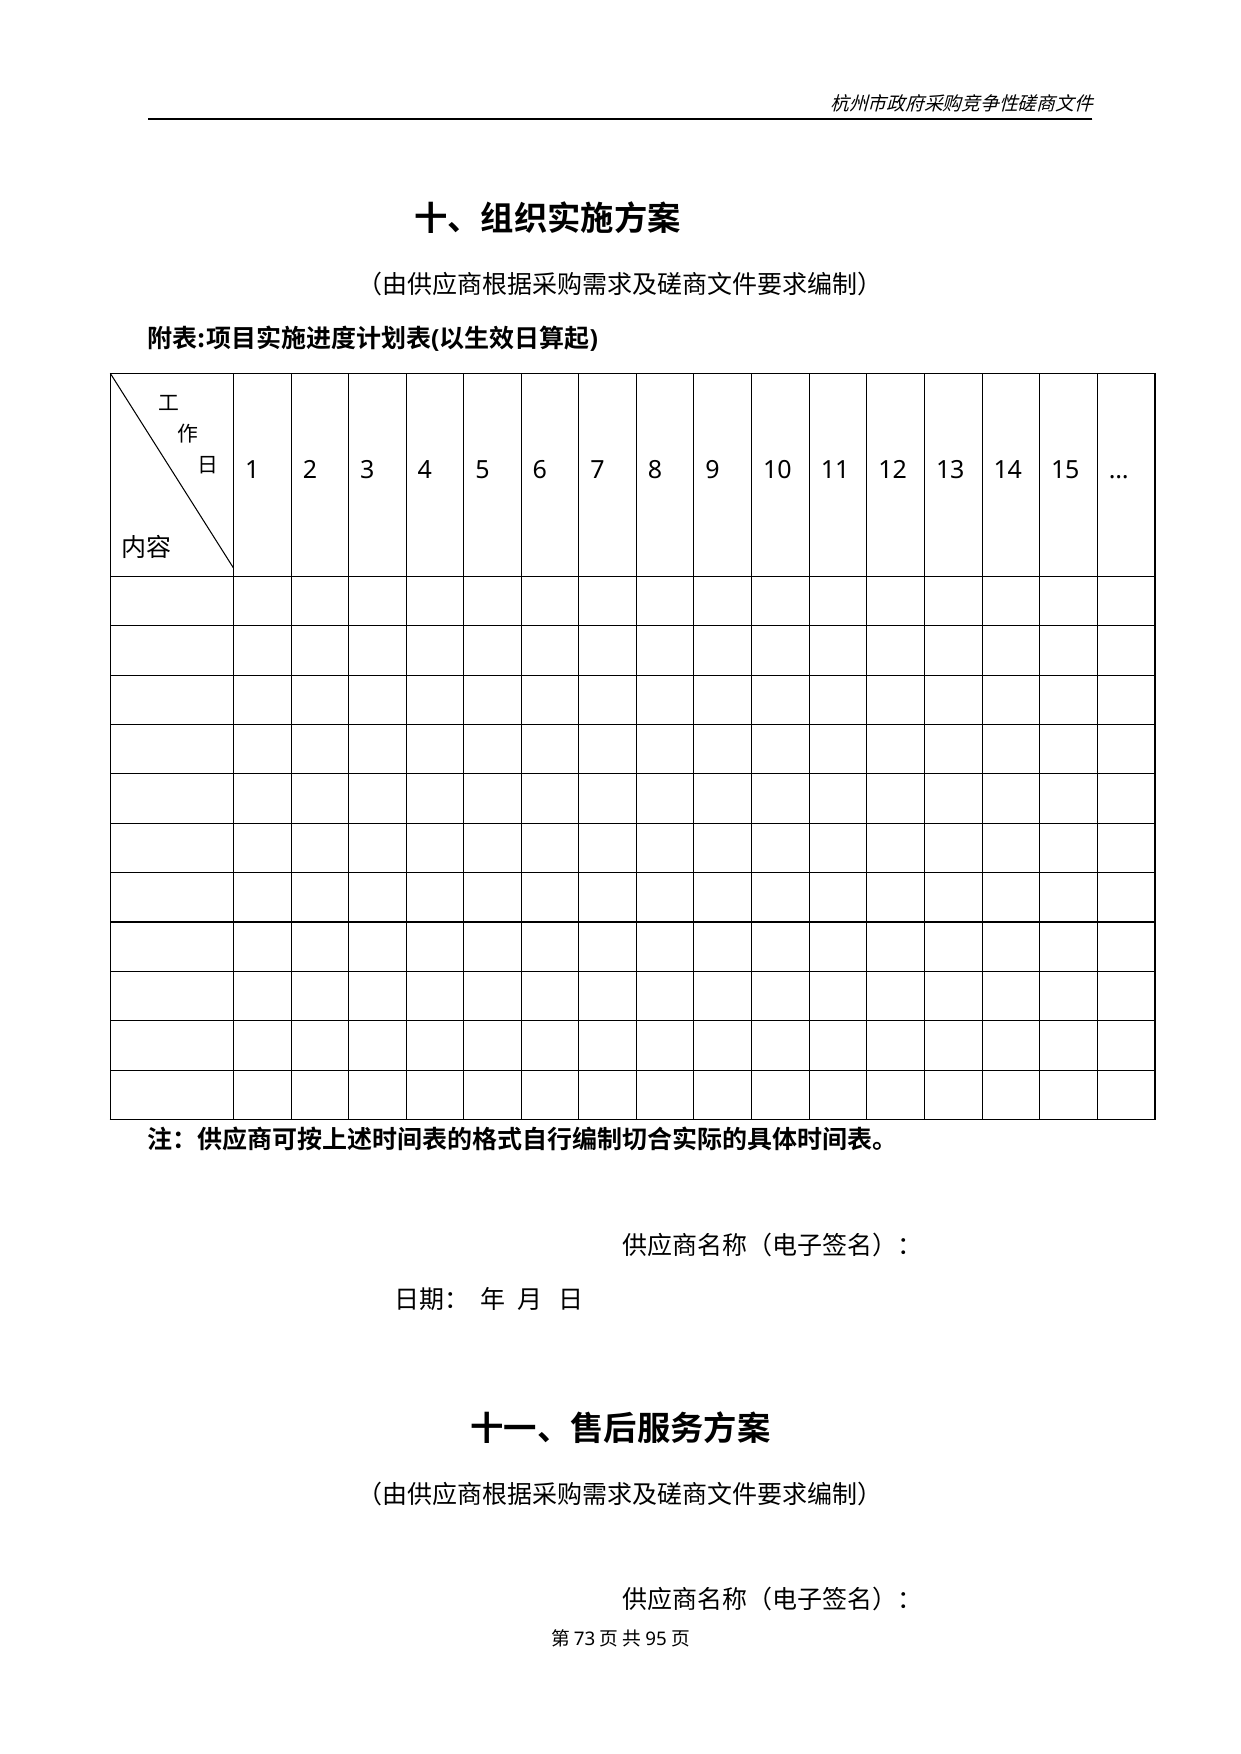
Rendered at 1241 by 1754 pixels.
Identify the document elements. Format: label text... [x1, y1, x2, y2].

table_cell [407, 725, 463, 773]
table_cell [694, 1021, 751, 1069]
table_cell [234, 923, 291, 971]
table_cell [292, 725, 348, 773]
table_cell [752, 774, 809, 823]
table_cell [349, 1021, 406, 1069]
table_cell [292, 923, 348, 971]
table_cell [1098, 873, 1154, 921]
table_cell [694, 1071, 751, 1119]
table_cell [983, 873, 1039, 921]
table_cell [1040, 725, 1097, 773]
table_cell [925, 923, 982, 971]
table_cell [637, 923, 693, 971]
table_cell [867, 676, 924, 724]
table_cell [867, 577, 924, 625]
table_cell [637, 725, 693, 773]
table_cell [407, 873, 463, 921]
table_cell [579, 923, 636, 971]
table_cell [111, 676, 233, 724]
table_cell [810, 873, 866, 921]
table_cell [234, 577, 291, 625]
table_cell [522, 824, 578, 872]
table_cell [234, 1021, 291, 1069]
table_cell [637, 774, 693, 823]
table_cell [349, 774, 406, 823]
table_cell [752, 725, 809, 773]
table_cell [464, 626, 521, 674]
table_cell [1040, 824, 1097, 872]
table_header 4 [407, 374, 463, 576]
table_cell [349, 1071, 406, 1119]
table_cell [349, 577, 406, 625]
table_cell [983, 577, 1039, 625]
table_cell [522, 725, 578, 773]
table_cell [925, 1021, 982, 1069]
table_cell [464, 577, 521, 625]
table_cell [111, 923, 233, 971]
table_cell [925, 873, 982, 921]
table_cell [1040, 774, 1097, 823]
table_cell [867, 1021, 924, 1069]
text 附表:项目实施进度计划表(以生效日算起) [148, 318, 947, 355]
table_cell [867, 972, 924, 1020]
table_cell [522, 923, 578, 971]
table_cell [694, 923, 751, 971]
table_cell [579, 824, 636, 872]
table_cell [925, 1071, 982, 1119]
table_cell [694, 626, 751, 674]
table_cell [234, 774, 291, 823]
table_header 内容 [111, 378, 233, 576]
table_cell [111, 972, 233, 1020]
table_cell [810, 725, 866, 773]
table_cell [810, 824, 866, 872]
text 供应商名称（电子签名）： [148, 1580, 1092, 1616]
table_cell [349, 824, 406, 872]
table_cell [292, 1071, 348, 1119]
table_cell [1040, 1071, 1097, 1119]
table_cell [407, 923, 463, 971]
table_cell [637, 676, 693, 724]
table_cell [637, 1021, 693, 1069]
table_cell [579, 626, 636, 674]
text 十一、售后服务方案 [148, 1402, 1092, 1450]
table_cell [579, 774, 636, 823]
table_cell [234, 824, 291, 872]
table_cell [1098, 1021, 1154, 1069]
table_cell [694, 725, 751, 773]
table_header 13 [925, 374, 982, 576]
table_cell [752, 676, 809, 724]
table_cell [292, 774, 348, 823]
table_cell [464, 1071, 521, 1119]
table_cell [522, 1071, 578, 1119]
table_cell [292, 626, 348, 674]
table_cell [522, 873, 578, 921]
table_cell [637, 873, 693, 921]
table_cell [752, 1021, 809, 1069]
table_cell [1040, 972, 1097, 1020]
text 供应商名称（电子签名）： [148, 1225, 1092, 1262]
table_cell [983, 972, 1039, 1020]
table_cell [983, 1071, 1039, 1119]
table_cell [694, 824, 751, 872]
table_cell [349, 626, 406, 674]
table_cell [752, 1071, 809, 1119]
table_header 15 [1040, 374, 1097, 576]
table_cell [464, 774, 521, 823]
table_cell [1098, 923, 1154, 971]
table_cell [1040, 676, 1097, 724]
table_cell [111, 824, 233, 872]
table_cell [1040, 923, 1097, 971]
table_cell [637, 824, 693, 872]
table_cell [111, 626, 233, 674]
table_cell [637, 972, 693, 1020]
table_cell [111, 774, 233, 823]
table_cell [579, 577, 636, 625]
table_cell [867, 923, 924, 971]
text 日期： 年 月 日 [148, 1280, 1092, 1316]
table_cell [752, 824, 809, 872]
table_cell [522, 774, 578, 823]
table_cell [111, 725, 233, 773]
table_cell [925, 626, 982, 674]
table_cell [1098, 774, 1154, 823]
table_cell [983, 923, 1039, 971]
table_cell [579, 972, 636, 1020]
table_cell [464, 824, 521, 872]
table_cell [694, 676, 751, 724]
table_cell [579, 676, 636, 724]
table_cell [464, 676, 521, 724]
table_cell [637, 577, 693, 625]
table_cell [637, 626, 693, 674]
table_cell [867, 626, 924, 674]
text 注：供应商可按上述时间表的格式自行编制切合实际的具体时间表。 [148, 1120, 1092, 1156]
table_header 3 [349, 374, 406, 576]
table_cell [752, 577, 809, 625]
table_cell [1098, 626, 1154, 674]
table_cell [579, 1021, 636, 1069]
table_header … [1098, 374, 1154, 576]
table_cell [349, 676, 406, 724]
table_cell [1040, 873, 1097, 921]
table_cell [407, 626, 463, 674]
table_cell [111, 1071, 233, 1119]
table_cell [810, 774, 866, 823]
table_cell [694, 577, 751, 625]
table_cell [579, 873, 636, 921]
table_cell [407, 1021, 463, 1069]
table_cell [349, 725, 406, 773]
table_cell [292, 676, 348, 724]
table_cell [810, 676, 866, 724]
table_cell [464, 873, 521, 921]
table_cell [925, 725, 982, 773]
table_cell [522, 577, 578, 625]
table_cell [983, 824, 1039, 872]
table_cell [349, 923, 406, 971]
table_cell [867, 774, 924, 823]
table_cell [292, 824, 348, 872]
table_cell [1040, 577, 1097, 625]
table_cell [810, 923, 866, 971]
table_cell [694, 972, 751, 1020]
table_cell [983, 774, 1039, 823]
table_cell [925, 824, 982, 872]
table_cell [925, 972, 982, 1020]
table_header 1 [234, 374, 291, 576]
table_cell [1098, 577, 1154, 625]
table_cell [292, 577, 348, 625]
table_cell [407, 972, 463, 1020]
table_header 10 [752, 374, 809, 576]
table_cell [234, 725, 291, 773]
table_cell [111, 873, 233, 921]
table_cell [234, 676, 291, 724]
table_cell [111, 577, 233, 625]
table_cell [1040, 626, 1097, 674]
table_cell [292, 972, 348, 1020]
text （由供应商根据采购需求及磋商文件要求编制） [148, 264, 1092, 300]
table_cell [810, 1021, 866, 1069]
table_cell [464, 923, 521, 971]
table_cell [464, 725, 521, 773]
table_header 7 [579, 374, 636, 576]
table_cell [407, 774, 463, 823]
text （由供应商根据采购需求及磋商文件要求编制） [148, 1474, 1092, 1511]
table_cell [292, 873, 348, 921]
table_header 14 [983, 374, 1039, 576]
table_header 8 [637, 374, 693, 576]
table_cell [464, 1021, 521, 1069]
table_cell [925, 774, 982, 823]
table_cell [349, 972, 406, 1020]
table_cell [522, 676, 578, 724]
table_cell [464, 972, 521, 1020]
table_cell [234, 626, 291, 674]
table_cell [1098, 676, 1154, 724]
table_cell [983, 1021, 1039, 1069]
text 十、组织实施方案 [148, 192, 947, 240]
table_cell [234, 873, 291, 921]
table_cell [810, 972, 866, 1020]
table_header 6 [522, 374, 578, 576]
table_cell [925, 577, 982, 625]
table_cell [1098, 725, 1154, 773]
table_cell [867, 824, 924, 872]
table_cell [925, 676, 982, 724]
table_header 11 [810, 374, 866, 576]
table_cell [983, 626, 1039, 674]
table_cell [522, 1021, 578, 1069]
table_header 2 [292, 374, 348, 576]
table_cell [752, 873, 809, 921]
table_cell [234, 1071, 291, 1119]
table_cell [810, 577, 866, 625]
table_cell [1098, 1071, 1154, 1119]
table_cell [867, 1071, 924, 1119]
table_cell [1040, 1021, 1097, 1069]
table_header 9 [694, 374, 751, 576]
table_cell [579, 1071, 636, 1119]
table_cell [111, 1021, 233, 1069]
table_cell [867, 725, 924, 773]
table_cell [407, 577, 463, 625]
table_cell [752, 626, 809, 674]
table_cell [1098, 972, 1154, 1020]
table_cell [810, 626, 866, 674]
table_cell [579, 725, 636, 773]
table_cell [292, 1021, 348, 1069]
table_cell [407, 676, 463, 724]
table_cell [522, 972, 578, 1020]
table_cell [637, 1071, 693, 1119]
table_cell [1098, 824, 1154, 872]
table_cell [983, 725, 1039, 773]
table_cell [234, 972, 291, 1020]
table_cell [694, 873, 751, 921]
table_cell [810, 1071, 866, 1119]
table_header 内容 [112, 374, 233, 564]
table_cell [694, 774, 751, 823]
table_cell [752, 972, 809, 1020]
table_cell [752, 923, 809, 971]
table_cell [522, 626, 578, 674]
table_header 5 [464, 374, 521, 576]
table_cell [407, 1071, 463, 1119]
table_cell [407, 824, 463, 872]
table_header 12 [867, 374, 924, 576]
table_cell [867, 873, 924, 921]
table_cell [349, 873, 406, 921]
table_cell [983, 676, 1039, 724]
